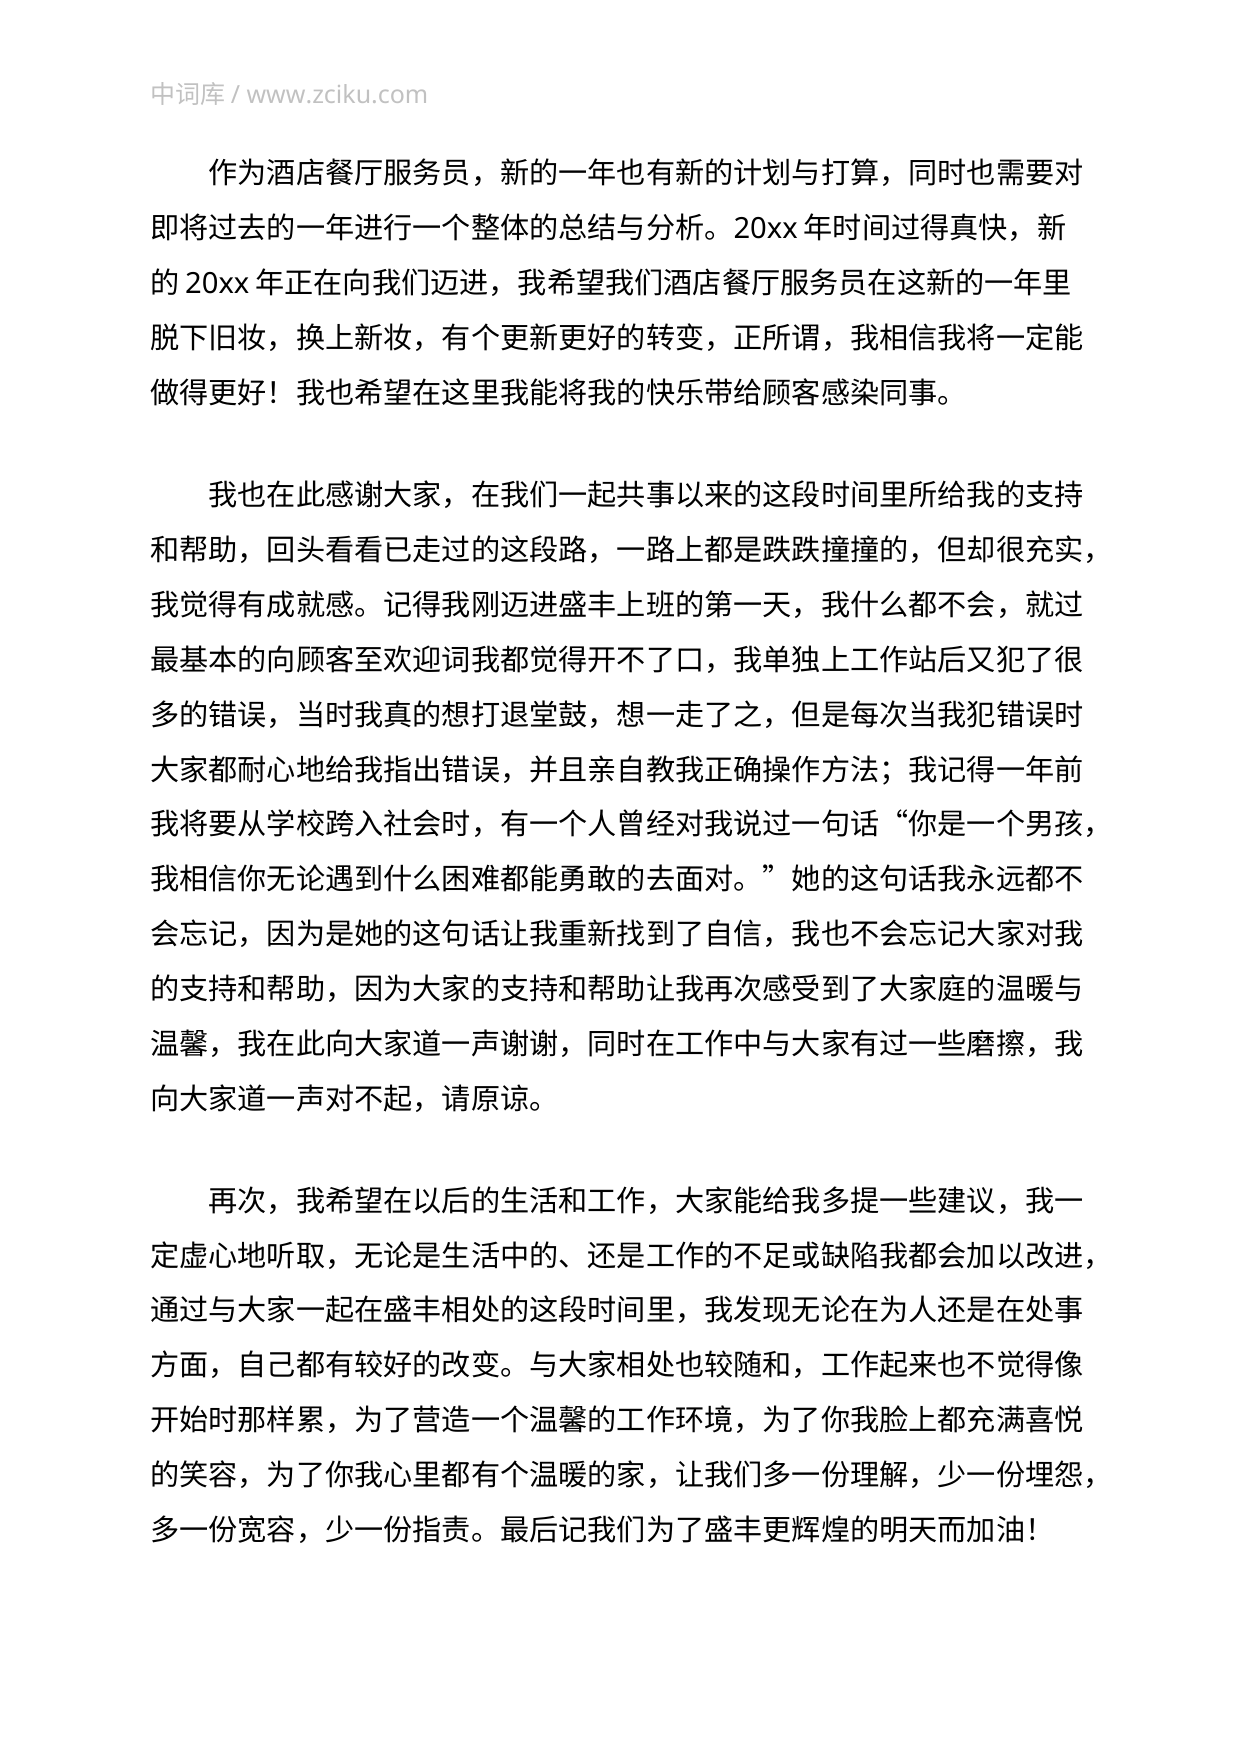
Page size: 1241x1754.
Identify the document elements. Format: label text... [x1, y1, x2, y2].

text 我也在此感谢大家，在我们一起共事以来的这段时间里所给我的支持和帮助，回头看看已走过的这段路，一路上都是跌跌撞撞的，但却很充实，我觉得有成就感。记得我刚迈进盛丰上班的第一天，我什么都不会，就过最基本的向顾客至欢迎词我都觉得开不了口，我单独上工作站后又犯了很多的错误，当时我真的想打退堂鼓，想一走了之，但是每次当我犯错误时大家都耐心地给我指出错误，并且亲自教我正确操作方法；我记得一年前我将要从学校跨入社会时，有一个人曾经对我说过一句话“你是一个男孩，我相信你无论遇到什么困难都能勇敢的去面对。”她的这句话我永远都不会忘记，因为是她的这句话让我重新找到了自信，我也不会忘记大家对我的支持和帮助，因为大家的支持和帮助让我再次感受到了大家庭的温暖与温馨，我在此向大家道一声谢谢，同时在工作中与大家有过一些磨擦，我向大家道一声对不起，请原谅。 [150, 472, 1090, 1118]
text 作为酒店餐厅服务员，新的一年也有新的计划与打算，同时也需要对即将过去的一年进行一个整体的总结与分析。20xx年时间过得真快，新的20xx年正在向我们迈进，我希望我们酒店餐厅服务员在这新的一年里脱下旧妆，换上新妆，有个更新更好的转变，正所谓，我相信我将一定能做得更好！我也希望在这里我能将我的快乐带给顾客感染同事。 [150, 150, 1090, 412]
text 再次，我希望在以后的生活和工作，大家能给我多提一些建议，我一定虚心地听取，无论是生活中的、还是工作的不足或缺陷我都会加以改进，通过与大家一起在盛丰相处的这段时间里，我发现无论在为人还是在处事方面，自己都有较好的改变。与大家相处也较随和，工作起来也不觉得像开始时那样累，为了营造一个温馨的工作环境，为了你我脸上都充满喜悦的笑容，为了你我心里都有个温暖的家，让我们多一份理解，少一份埋怨，多一份宽容，少一份指责。最后记我们为了盛丰更辉煌的明天而加油！ [150, 1177, 1090, 1549]
